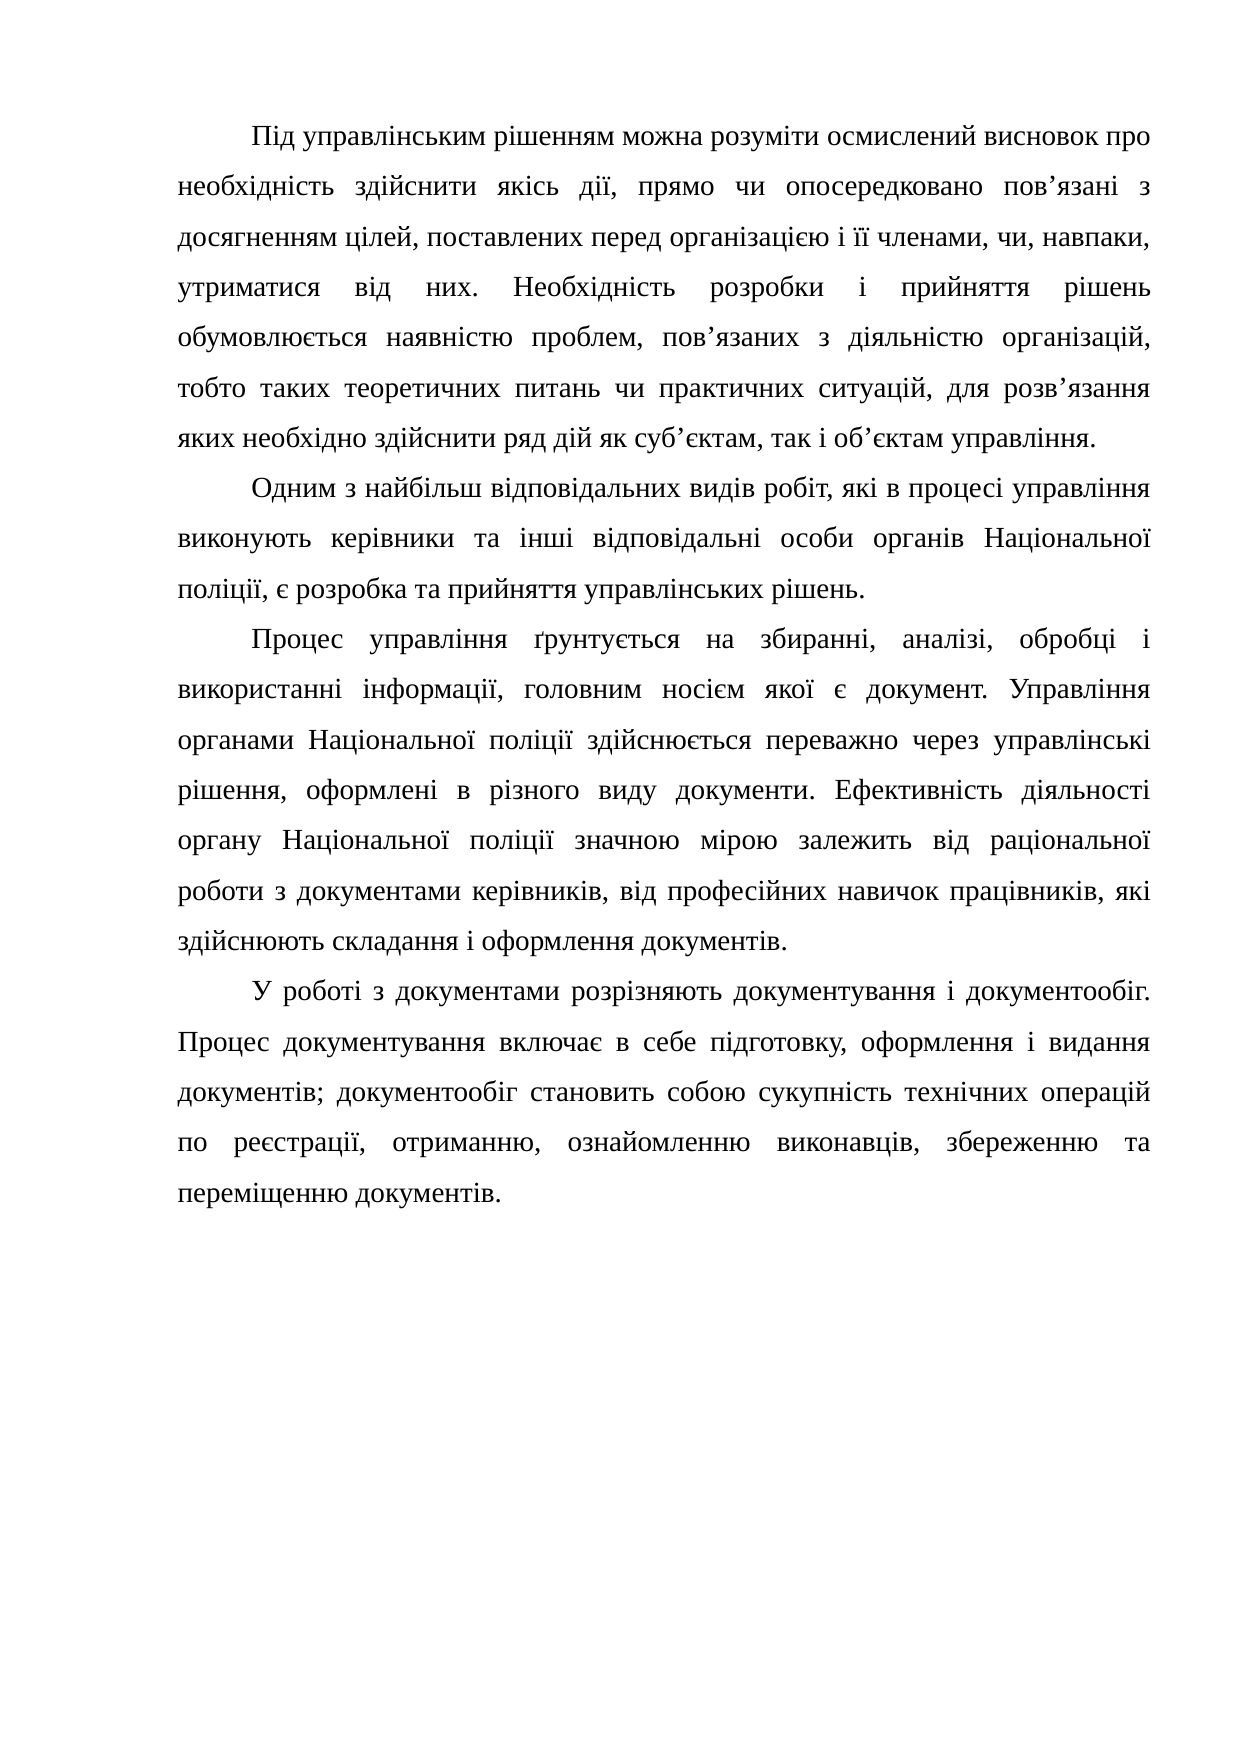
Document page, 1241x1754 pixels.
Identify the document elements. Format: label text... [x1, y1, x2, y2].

text Під управлінським рішенням можна розуміти осмислений висновок про необхідність здійснити якісь дії, прямо чи опосередковано пов’язані з досягненням цілей, поставлених перед організацією і її членами, чи, навпаки, утриматися від них. Необхідність розробки і прийняття рішень обумовлюється наявністю проблем, пов’язаних з діяльністю організацій, тобто таких теоретичних питань чи практичних ситуацій, для розв’язання яких необхідно здійснити ряд дій як суб’єктам, так і об’єктам управління. [177, 118, 1152, 453]
text Процес управління ґрунтується на збиранні, аналізі, обробці і використанні інформації, головним носієм якої є документ. Управління органами Національної поліції здійснюється переважно через управлінські рішення, оформлені в різного виду документи. Ефективність діяльності органу Національної поліції значною мірою залежить від раціональної роботи з документами керівників, від професійних навичок працівників, які здійснюють складання і оформлення документів. [177, 621, 1152, 957]
text Одним з найбільш відповідальних видів робіт, які в процесі управління виконують керівники та інші відповідальні особи органів Національної поліції, є розробка та прийняття управлінських рішень. [177, 470, 1152, 604]
text У роботі з документами розрізняють документування і документообіг. Процес документування включає в себе підготовку, оформлення і видання документів; документообіг становить собою сукупність технічних операцій по реєстрації, отриманню, ознайомленню виконавців, збереженню та переміщенню документів. [177, 973, 1152, 1208]
